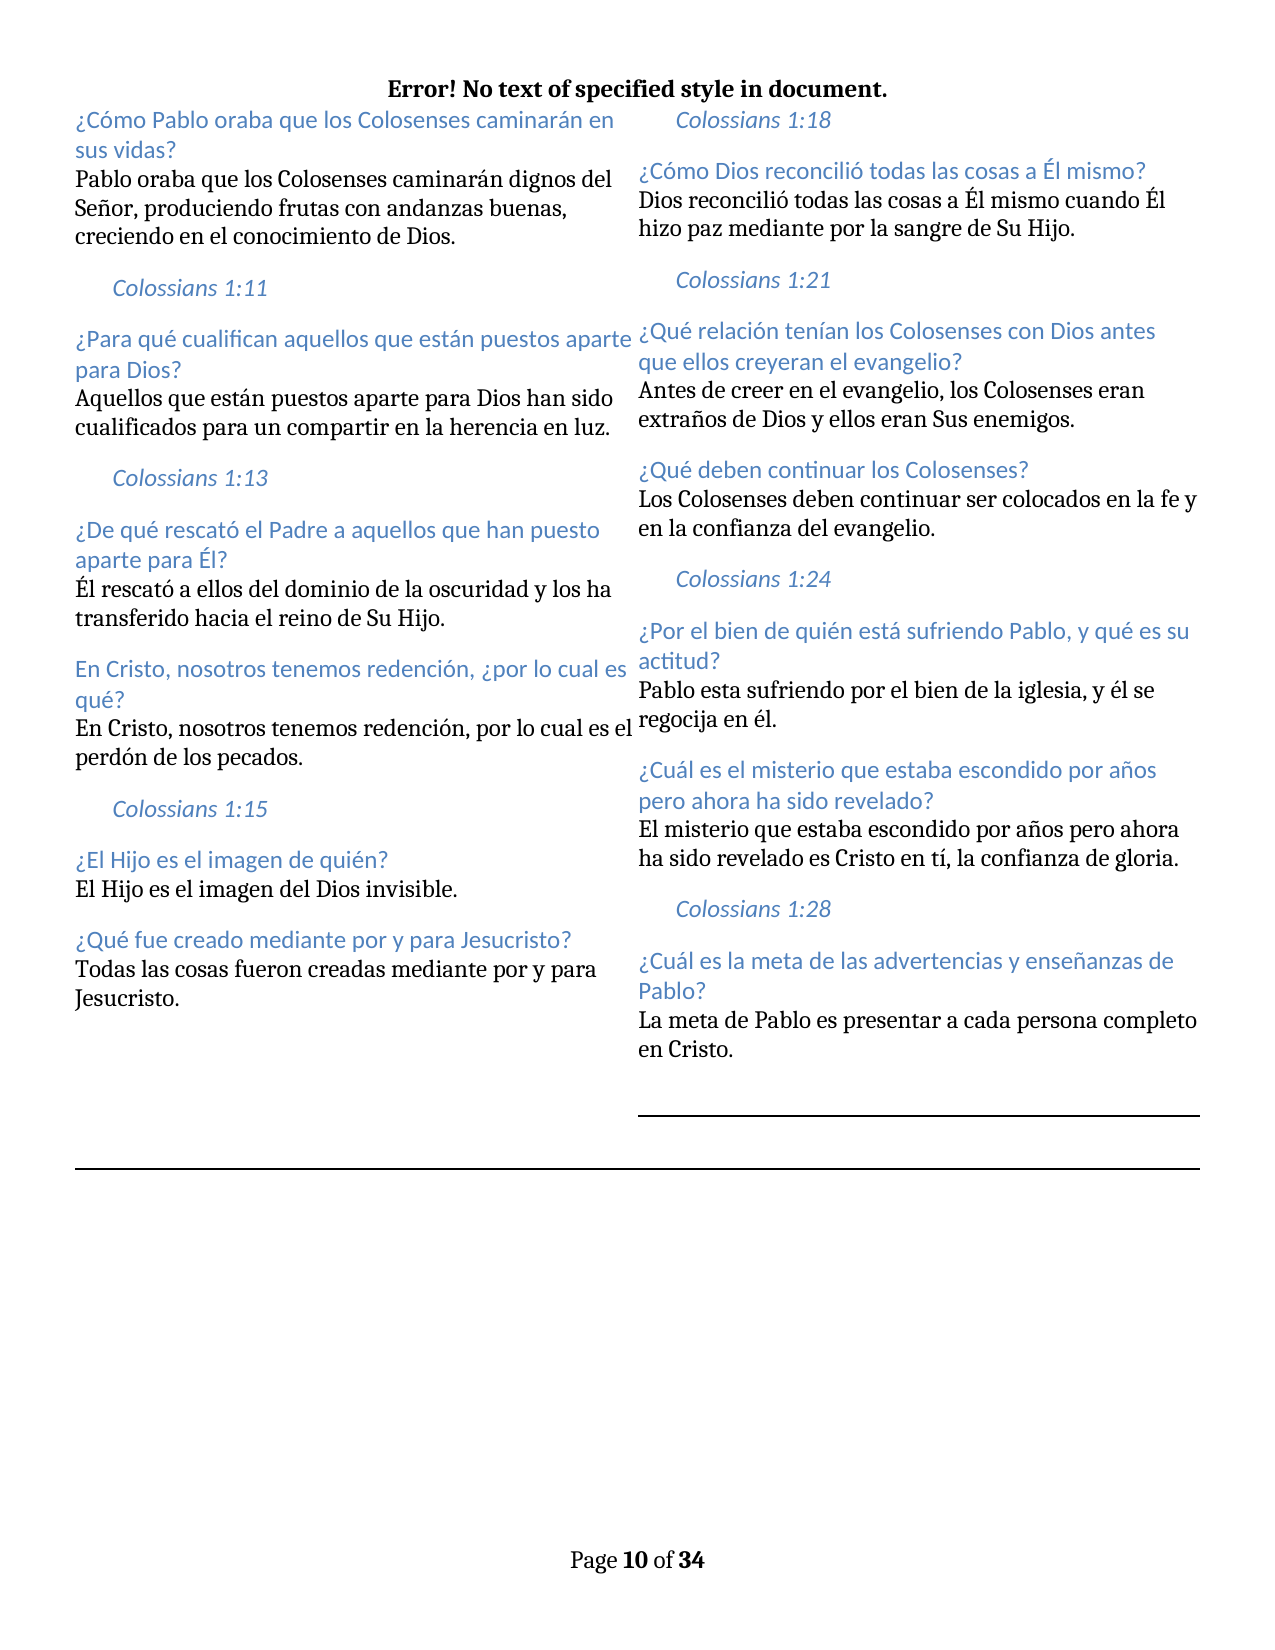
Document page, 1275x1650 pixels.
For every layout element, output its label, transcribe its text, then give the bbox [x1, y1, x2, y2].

subtitle ¿Cuál es el misterio que estaba escondido por años pero ahora ha sido revelado? [638, 754, 1200, 815]
text El misterio que estaba escondido por años pero ahora ha sido revelado es Cristo en tí, la confianza de gloria. [638, 815, 1200, 873]
subtitle Colossians 1:15 [75, 793, 637, 823]
text Dios reconcilió todas las cosas a Él mismo cuando Él hizo paz mediante por la sangre de Su Hijo. [638, 186, 1200, 243]
text En Cristo, nosotros tenemos redención, por lo cual es el perdón de los pecados. [75, 714, 637, 772]
text Él rescató a ellos del dominio de la oscuridad y los ha transferido hacia el reino de Su Hijo. [75, 575, 637, 632]
text Pablo esta sufriendo por el bien de la iglesia, y él se regocija en él. [638, 676, 1200, 733]
text Pablo oraba que los Colosenses caminarán dignos del Señor, produciendo frutas con andanzas buenas, creciendo en el conocimiento de Dios. [75, 165, 637, 251]
subtitle ¿Qué relación tenían los Colosenses con Dios antes que ellos creyeran el evangelio? [638, 315, 1200, 376]
subtitle ¿Qué fue creado mediante por y para Jesucristo? [75, 924, 637, 955]
subtitle ¿El Hijo es el imagen de quién? [75, 844, 637, 874]
text Todas las cosas fueron creadas mediante por y para Jesucristo. [75, 955, 637, 1012]
subtitle Colossians 1:11 [75, 272, 637, 302]
subtitle Colossians 1:18 [638, 104, 1200, 134]
subtitle ¿Qué deben continuar los Colosenses? [638, 455, 1200, 485]
subtitle ¿Cómo Dios reconcilió todas las cosas a Él mismo? [638, 155, 1200, 186]
text La meta de Pablo es presentar a cada persona completo en Cristo. [638, 1006, 1200, 1063]
text Los Colosenses deben continuar ser colocados en la fe y en la confianza del evangelio. [638, 485, 1200, 543]
subtitle Colossians 1:28 [638, 894, 1200, 924]
subtitle ¿Cuál es la meta de las advertencias y enseñanzas de Pablo? [638, 945, 1200, 1006]
text Antes de creer en el evangelio, los Colosenses eran extraños de Dios y ellos eran Sus enemigos. [638, 376, 1200, 434]
subtitle En Cristo, nosotros tenemos redención, ¿por lo cual es qué? [75, 653, 637, 714]
text Aquellos que están puestos aparte para Dios han sido cualificados para un compartir en la herencia en luz. [75, 384, 637, 442]
subtitle ¿Cómo Pablo oraba que los Colosenses caminarán en sus vidas? [75, 104, 637, 165]
text El Hijo es el imagen del Dios invisible. [75, 874, 637, 903]
subtitle ¿De qué rescató el Padre a aquellos que han puesto aparte para Él? [75, 514, 637, 575]
subtitle Colossians 1:13 [75, 463, 637, 493]
subtitle Colossians 1:21 [638, 264, 1200, 294]
subtitle Colossians 1:24 [638, 563, 1200, 594]
subtitle ¿Por el bien de quién está sufriendo Pablo, y qué es su actitud? [638, 615, 1200, 676]
subtitle ¿Para qué cualifican aquellos que están puestos aparte para Dios? [75, 323, 637, 384]
